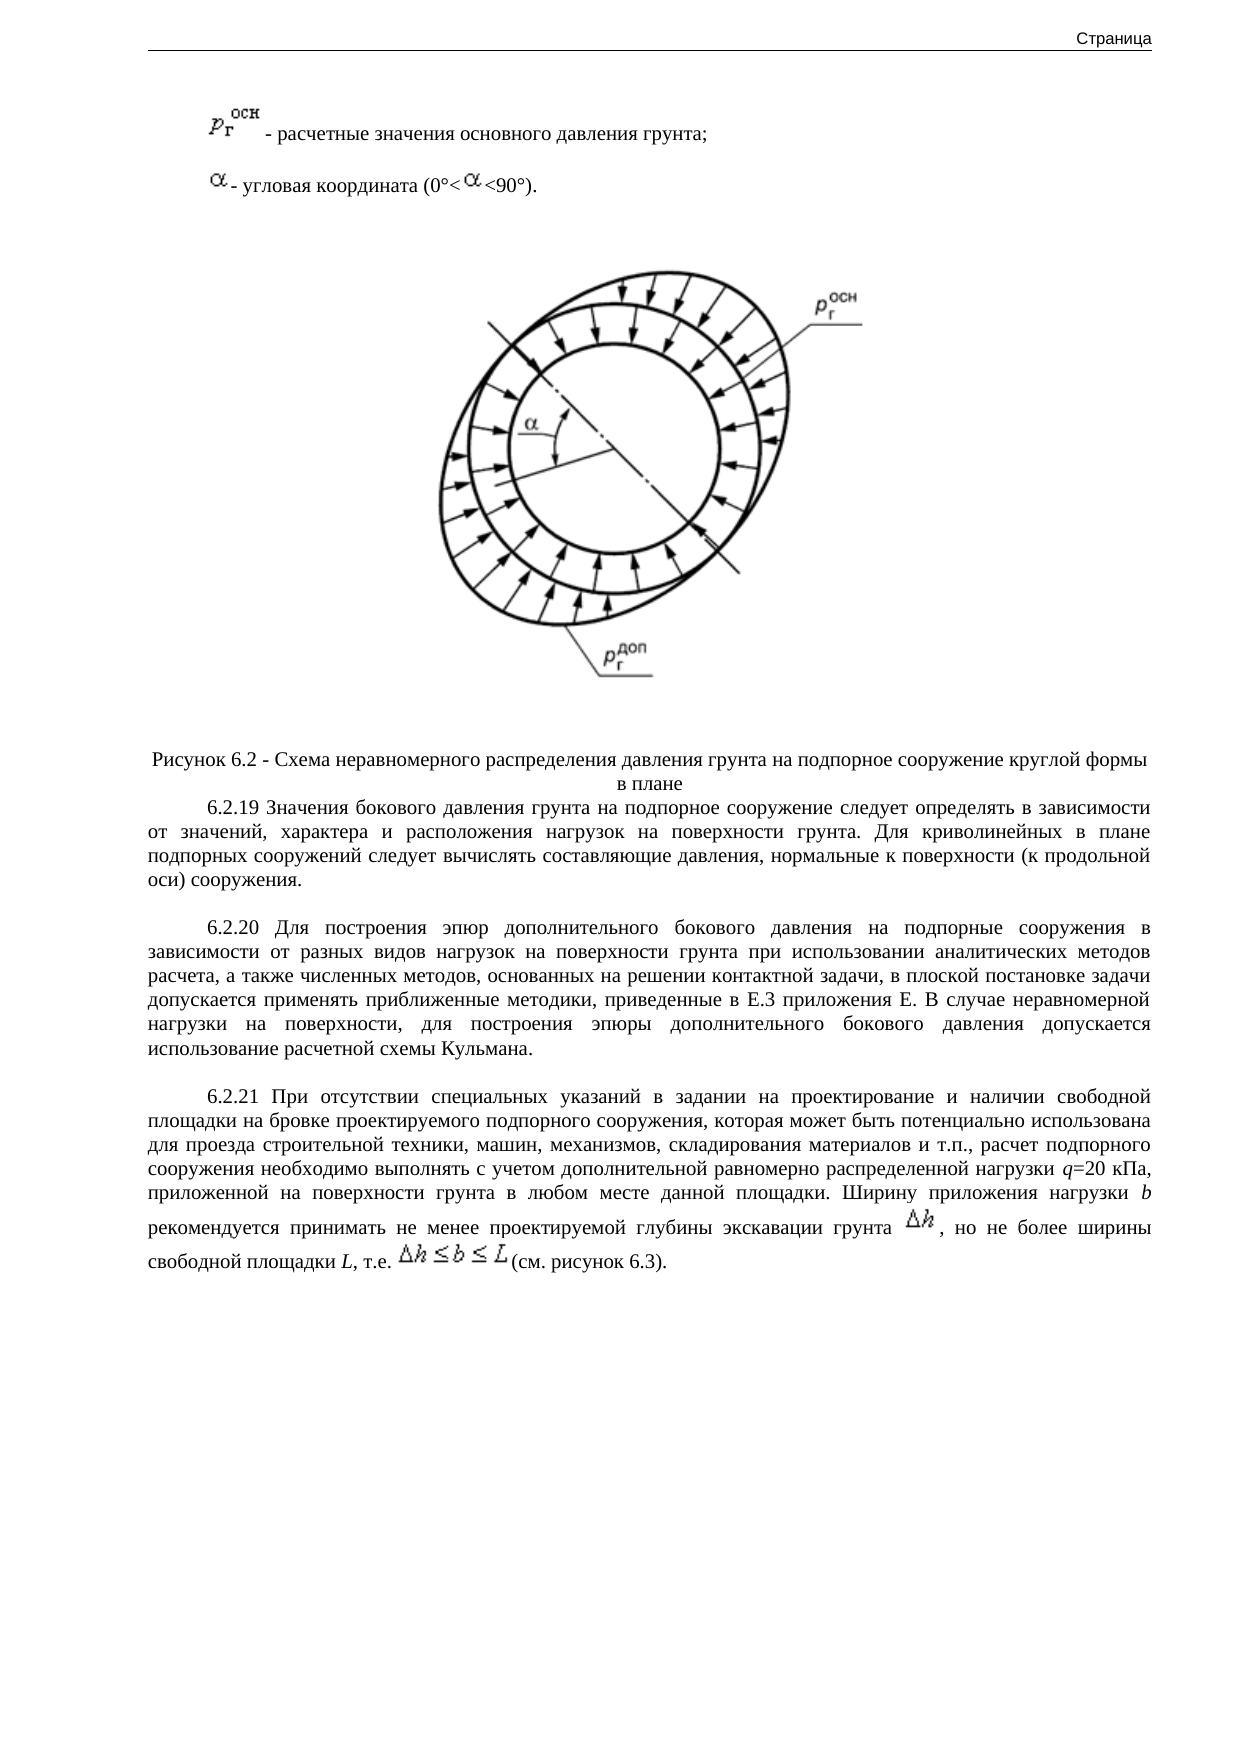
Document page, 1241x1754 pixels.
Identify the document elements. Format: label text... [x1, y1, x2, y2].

text 6.2.20 Для построения эпюр дополнительного бокового давления на подпорные сооружения в зависимости от разных видов нагрузок на поверхности грунта при использовании аналитических методов расчета, а также численных методов, основанных на решении контактной задачи, в плоской постановке задачи допускается применять приближенные методики, приведенные в Е.3 приложения Е. В случае неравномерной нагрузки на поверхности, для построения эпюры дополнительного бокового давления допускается использование расчетной схемы Кульмана. [148, 915, 1152, 1059]
text - расчетные значения основного давления грунта; [148, 98, 1152, 145]
text 6.2.19 Значения бокового давления грунта на подпорное сооружение следует определять в зависимости от значений, характера и расположения нагрузок на поверхности грунта. Для криволинейных в плане подпорных сооружений следует вычислять составляющие давления, нормальные к поверхности (к продольной оси) сооружения. [148, 795, 1152, 891]
picture [397, 1238, 512, 1269]
picture [903, 1203, 939, 1234]
table_header [337, 250, 962, 694]
picture [437, 262, 863, 682]
text Рисунок 6.2 - Схема неравномерного распределения давления грунта на подпорное сооружение круглой формы в плане [148, 747, 1152, 795]
picture [460, 169, 485, 193]
text 6.2.21 При отсутствии специальных указаний в задании на проектирование и наличии свободной площадки на бровке проектируемого подпорного сооружения, которая может быть потенциально использована для проезда строительной техники, машин, механизмов, складирования материалов и т.п., расчет подпорного сооружения необходимо выполнять с учетом дополнительной равномерно распределенной нагрузки q=20 кПа, приложенной на поверхности грунта в любом месте данной площадки. Ширину приложения нагрузки b рекомендуется принимать не менее проектируемой глубины экскавации грунта , но не более ширины свободной площадки L, т.е. (см. рисунок 6.3). [148, 1083, 1152, 1273]
picture [206, 98, 265, 141]
picture [206, 169, 231, 193]
text - угловая координата (0°<<90°). [148, 169, 1152, 197]
